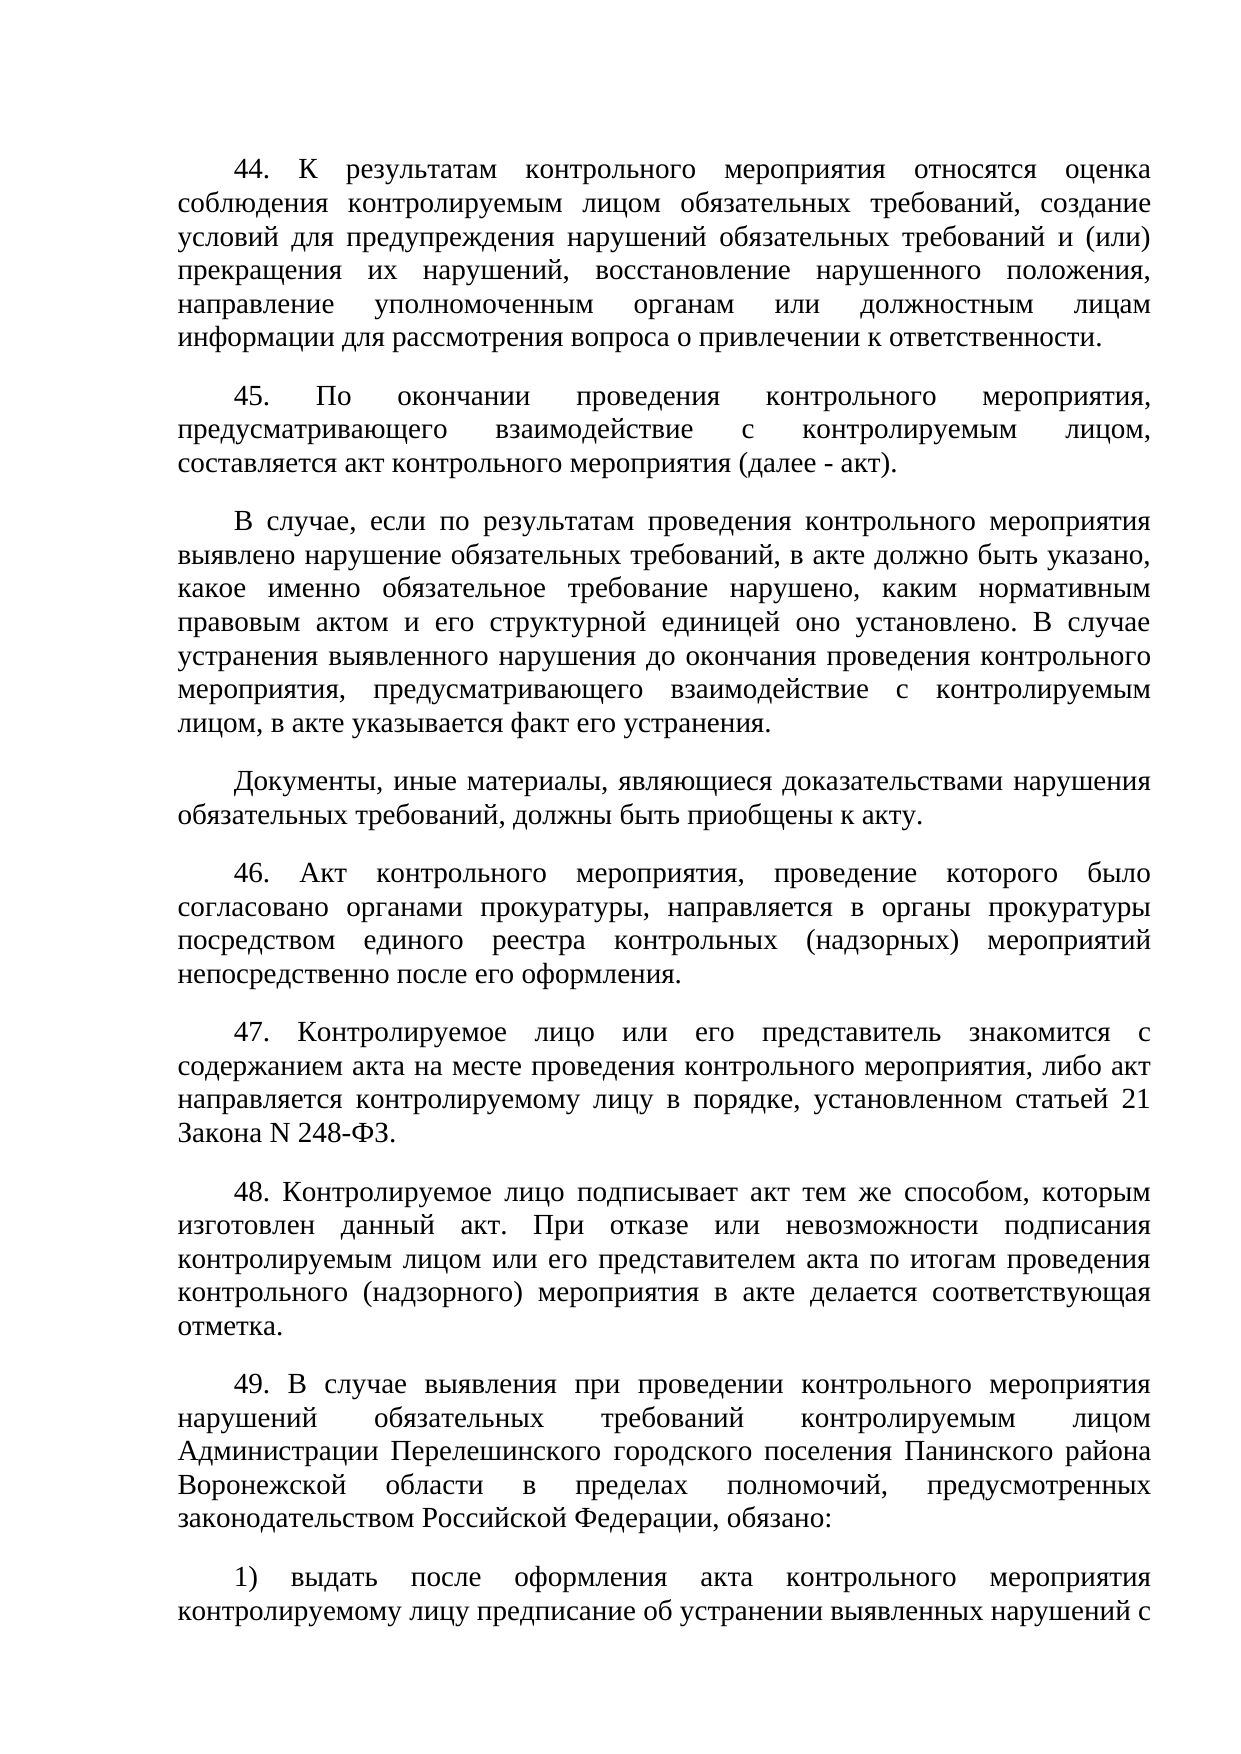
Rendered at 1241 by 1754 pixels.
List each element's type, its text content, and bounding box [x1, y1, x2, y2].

text 48. Контролируемое лицо подписывает акт тем же способом, которым изготовлен данный акт. При отказе или невозможности подписания контролируемым лицом или его представителем акта по итогам проведения контрольного (надзорного) мероприятия в акте делается соответствующая отметка. [177, 1174, 1152, 1341]
text 44. К результатам контрольного мероприятия относятся оценка соблюдения контролируемым лицом обязательных требований, создание условий для предупреждения нарушений обязательных требований и (или) прекращения их нарушений, восстановление нарушенного положения, направление уполномоченным органам или должностным лицам информации для рассмотрения вопроса о привлечении к ответственности. [177, 152, 1152, 353]
text 45. По окончании проведения контрольного мероприятия, предусматривающего взаимодействие с контролируемым лицом, составляется акт контрольного мероприятия (далее - акт). [177, 378, 1152, 478]
text В случае, если по результатам проведения контрольного мероприятия выявлено нарушение обязательных требований, в акте должно быть указано, какое именно обязательное требование нарушено, каким нормативным правовым актом и его структурной единицей оно установлено. В случае устранения выявленного нарушения до окончания проведения контрольного мероприятия, предусматривающего взаимодействие с контролируемым лицом, в акте указывается факт его устранения. [177, 503, 1152, 738]
text 49. В случае выявления при проведении контрольного мероприятия нарушений обязательных требований контролируемым лицом Администрации Перелешинского городского поселения Панинского района Воронежской области в пределах полномочий, предусмотренных законодательством Российской Федерации, обязано: [177, 1366, 1152, 1534]
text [177, 1559, 1152, 1626]
text 46. Акт контрольного мероприятия, проведение которого было согласовано органами прокуратуры, направляется в органы прокуратуры посредством единого реестра контрольных (надзорных) мероприятий непосредственно после его оформления. [177, 855, 1152, 989]
text 47. Контролируемое лицо или его представитель знакомится с содержанием акта на месте проведения контрольного мероприятия, либо акт направляется контролируемому лицу в порядке, установленном статьей 21 Закона N 248-ФЗ. [177, 1014, 1152, 1149]
text Документы, иные материалы, являющиеся доказательствами нарушения обязательных требований, должны быть приобщены к акту. [177, 763, 1152, 830]
